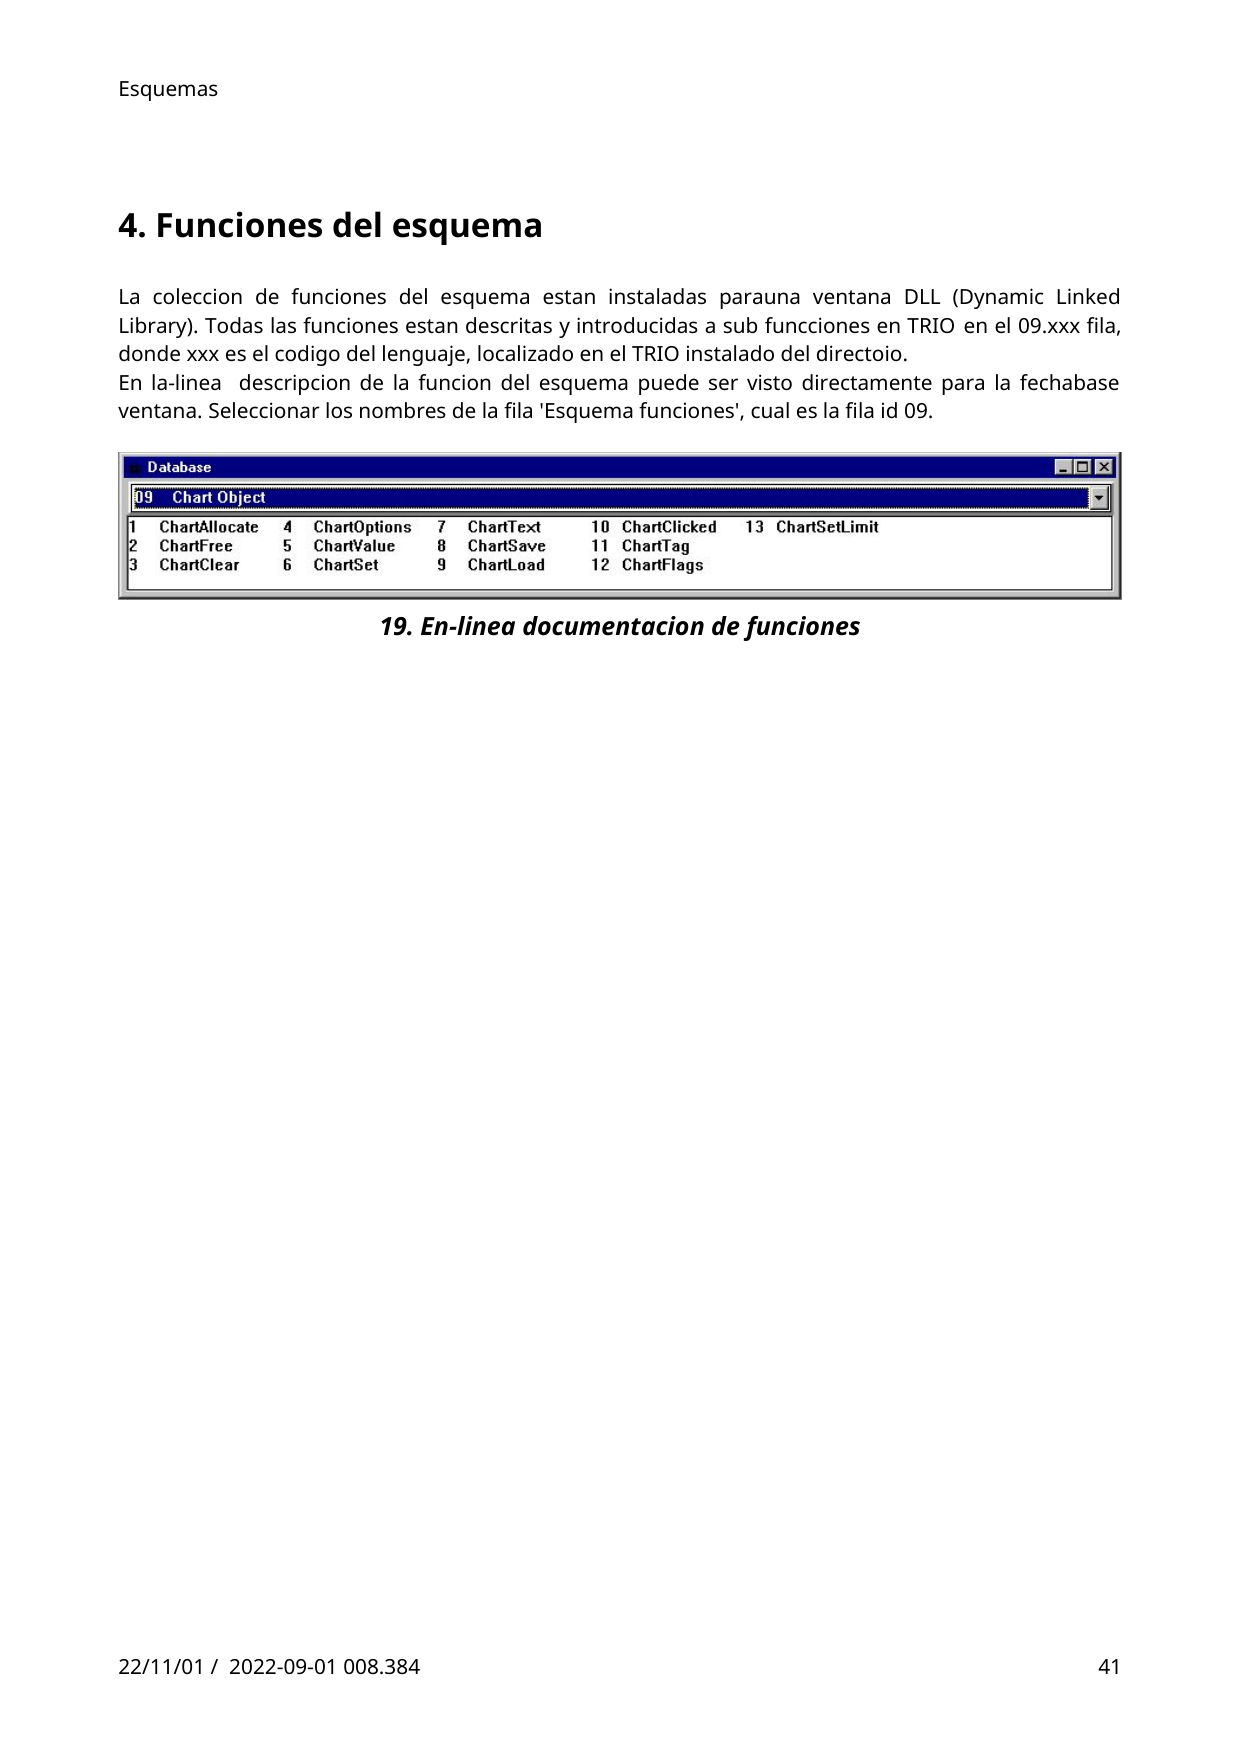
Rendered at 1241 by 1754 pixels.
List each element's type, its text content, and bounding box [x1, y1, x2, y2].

text La coleccion de funciones del esquema estan instaladas parauna ventana DLL (Dynamic Linked Library). Todas las funciones estan descritas y introducidas a sub funcciones en TRIO en el 09.xxx fila, donde xxx es el codigo del lenguaje, localizado en el TRIO instalado del directoio. [118, 282, 1122, 368]
subtitle 19. En-linea documentacion de funciones [118, 608, 1122, 642]
subtitle 4. Funciones del esquema [118, 202, 1122, 248]
text En la-linea descripcion de la funcion del esquema puede ser visto directamente para la fechabase ventana. Seleccionar los nombres de la fila 'Esquema funciones', cual es la fila id 09. [118, 368, 1122, 424]
picture [118, 452, 1122, 600]
